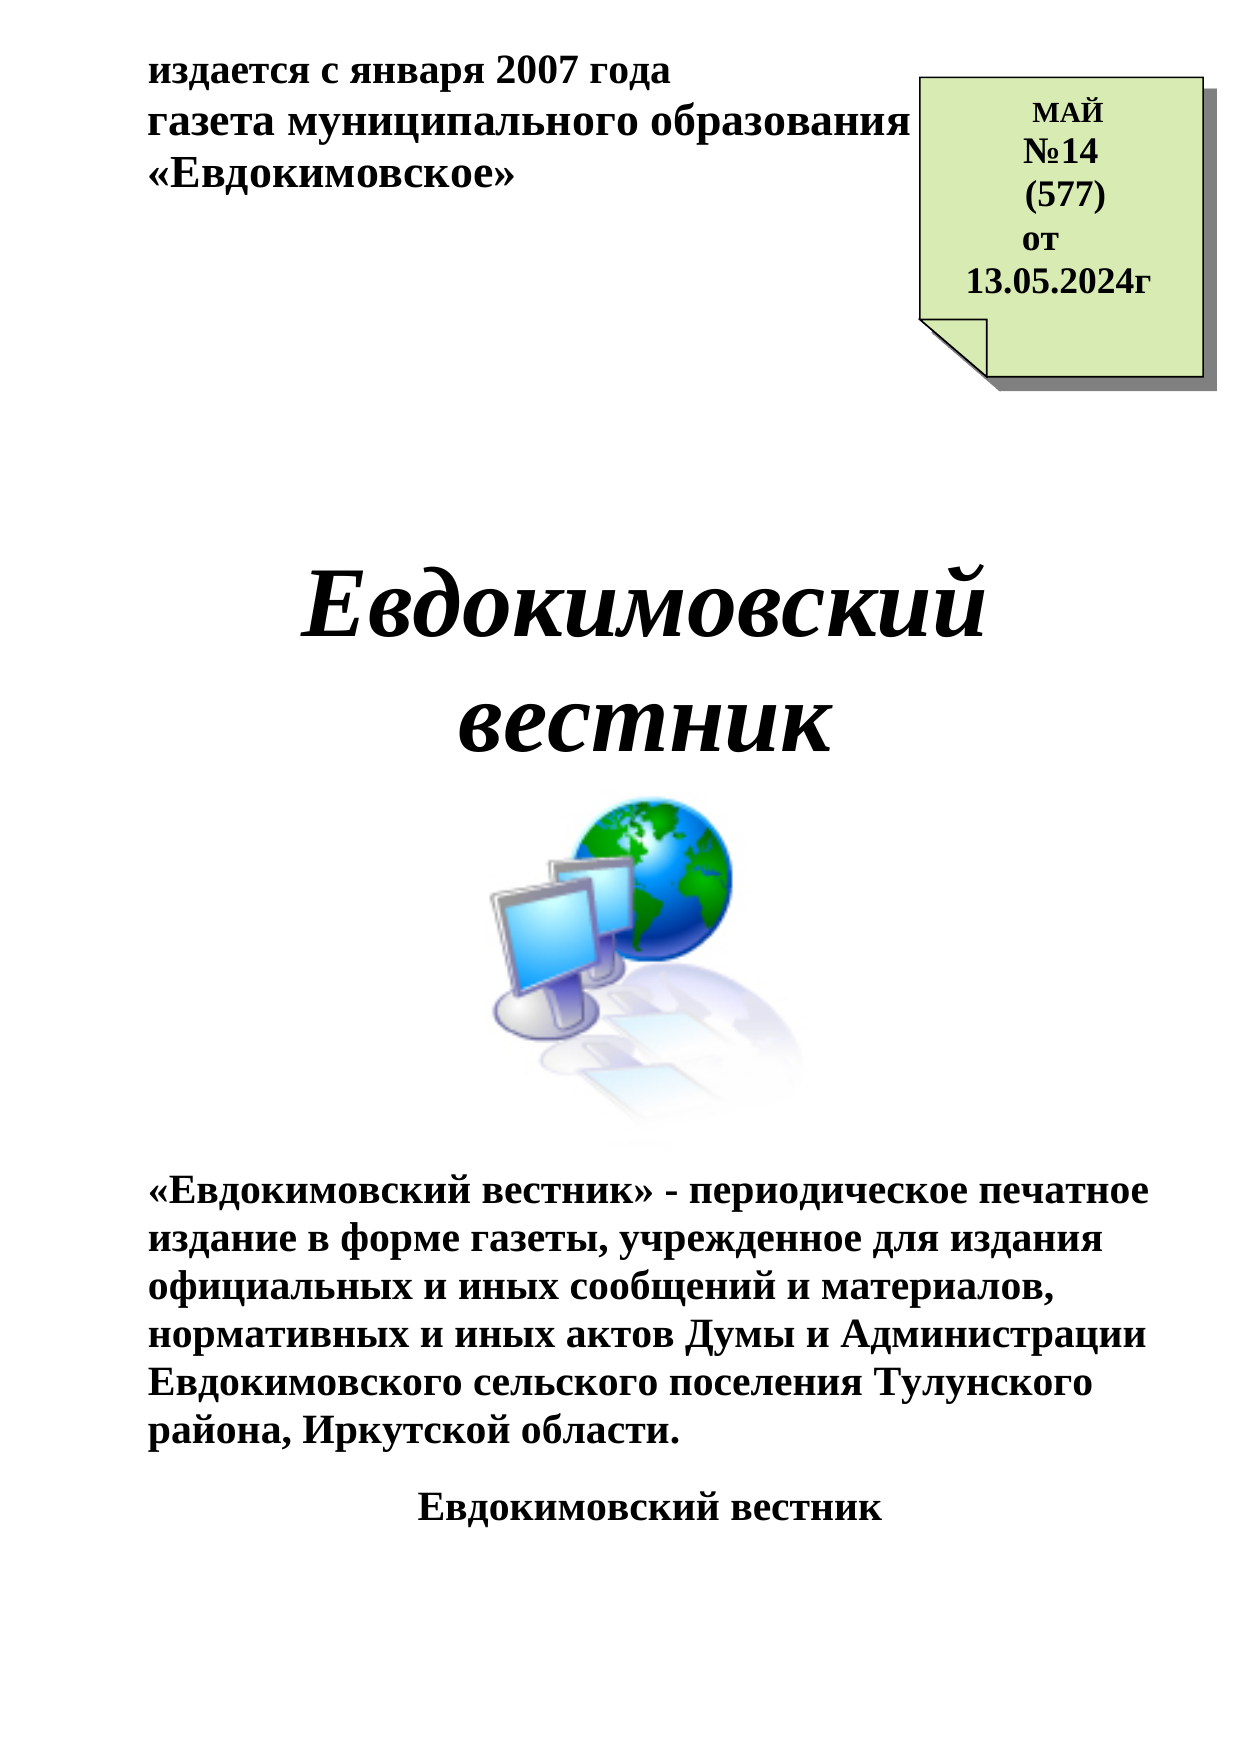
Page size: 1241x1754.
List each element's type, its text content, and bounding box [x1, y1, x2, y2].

text газета муниципального образования [148, 92, 919, 145]
text «Евдокимовское» [148, 145, 919, 198]
text издается с января 2007 года [148, 44, 1152, 92]
text Евдокимовский вестник [148, 1481, 1152, 1529]
text Евдокимовский вестник [148, 428, 1152, 773]
text «Евдокимовский вестник» - периодическое печатное издание в форме газеты, учрежденное для издания официальных и иных сообщений и материалов, нормативных и иных актов Думы и Администрации Евдокимовского сельского поселения Тулунского района, Иркутской области. [148, 1165, 1152, 1452]
picture [483, 772, 817, 1165]
